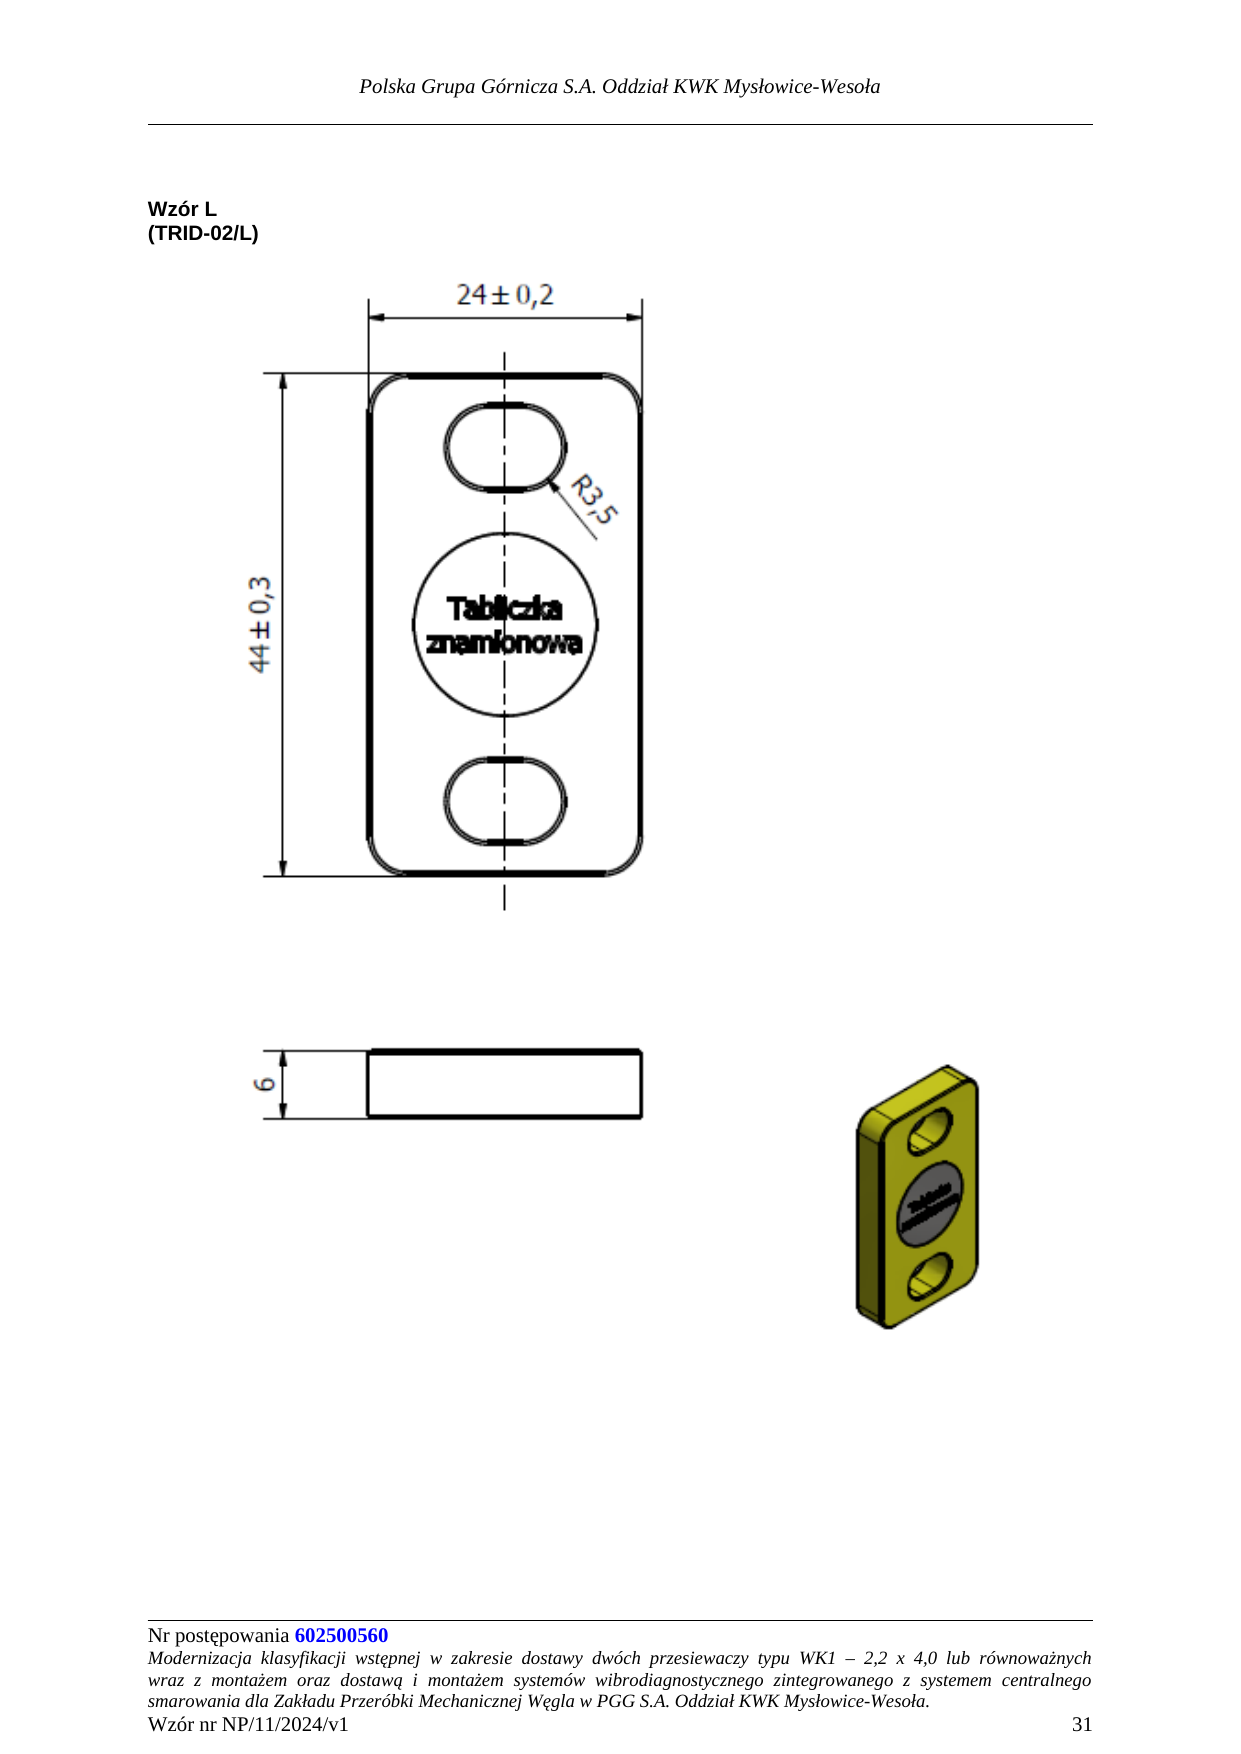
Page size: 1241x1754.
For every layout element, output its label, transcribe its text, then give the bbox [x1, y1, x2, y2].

text Wzór L [148, 197, 1093, 221]
picture [225, 269, 1016, 1348]
text (TRID-02/L) [148, 221, 1093, 245]
